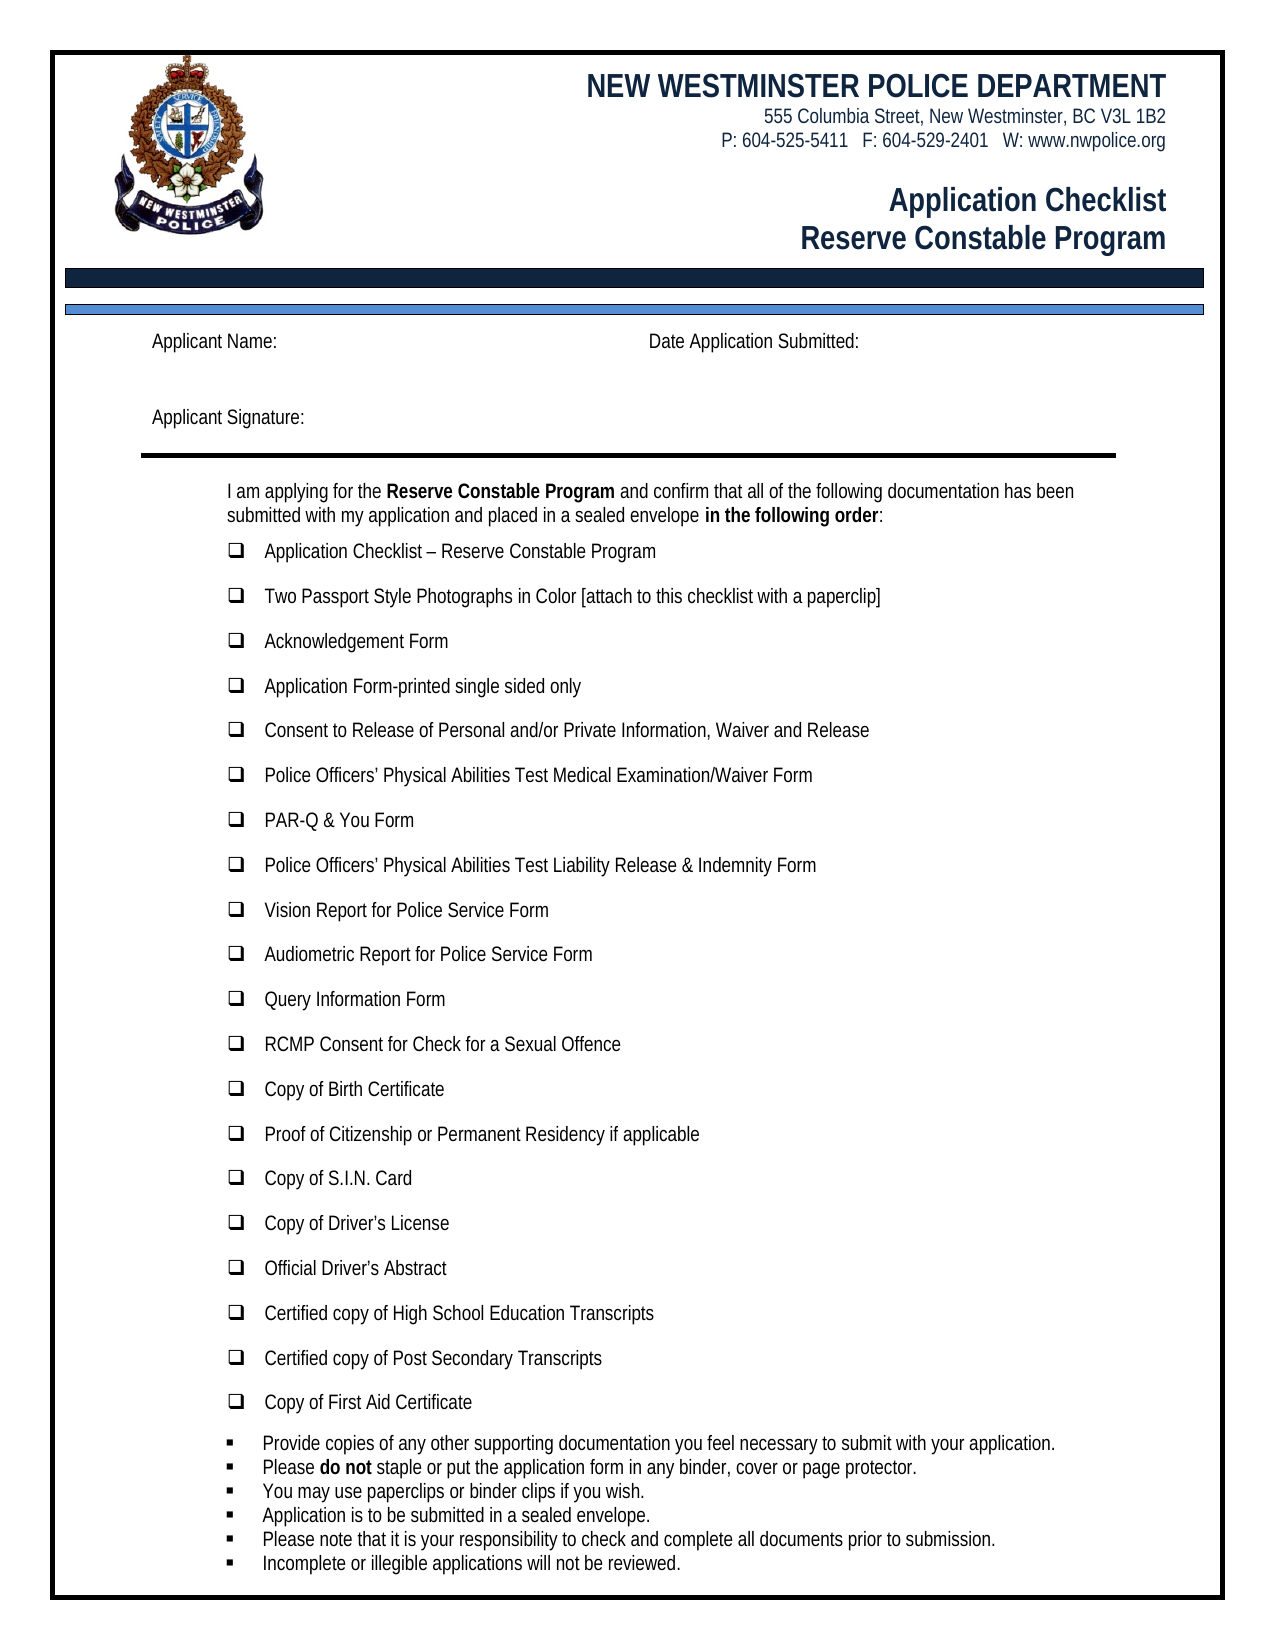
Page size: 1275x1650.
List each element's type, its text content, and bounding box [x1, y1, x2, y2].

table_cell Copy of S.I.N. Card [141, 1166, 1116, 1211]
list Incomplete or illegible applications will not be reviewed. [225, 1550, 1200, 1574]
table_header [309, 55, 1209, 287]
table_cell RCMP Consent for Check for a Sexual Offence [141, 1032, 1116, 1077]
table_cell Police Officers’ Physical Abilities Test Medical Examination/Waiver Form [141, 763, 1116, 808]
table_cell Certified copy of Post Secondary Transcripts [141, 1345, 1116, 1390]
list Application is to be submitted in a sealed envelope. [225, 1502, 1200, 1526]
table_cell Acknowledgement Form [141, 629, 1116, 673]
table_header [64, 55, 309, 287]
list You may use paperclips or binder clips if you wish. [225, 1478, 1200, 1502]
table_cell Vision Report for Police Service Form [141, 898, 1116, 942]
table_header Date Application Submitted: [638, 329, 1116, 453]
list Provide copies of any other supporting documentation you feel necessary to submit with your application. [225, 1431, 1200, 1454]
table_cell I am applying for the Reserve Constable Program and confirm that all of the following documentation has been submitted with my application and placed in a sealed envelope in the following order: [141, 458, 1116, 539]
table_cell Two Passport Style Photographs in Color [attach to this checklist with a paperclip] [141, 584, 1116, 629]
table_cell Application Checklist – Reserve Constable Program [141, 539, 1116, 584]
table_cell Consent to Release of Personal and/or Private Information, Waiver and Release [141, 718, 1116, 763]
table_cell Proof of Citizenship or Permanent Residency if applicable [141, 1121, 1116, 1166]
table_cell Applicant Signature: [141, 376, 637, 453]
list Please note that it is your responsibility to check and complete all documents prior to submission. [225, 1526, 1200, 1550]
table_cell Police Officers’ Physical Abilities Test Liability Release & Indemnity Form [141, 853, 1116, 897]
table_cell Audiometric Report for Police Service Form [141, 942, 1116, 987]
list Please do not staple or put the application form in any binder, cover or page protector. [225, 1454, 1200, 1478]
table_cell Copy of Driver’s License [141, 1211, 1116, 1256]
table_header Applicant Name: [141, 329, 637, 376]
table_cell Query Information Form [141, 987, 1116, 1032]
table_cell Copy of Birth Certificate [141, 1077, 1116, 1121]
table_cell Certified copy of High School Education Transcripts [141, 1301, 1116, 1345]
picture [103, 55, 270, 238]
table_cell Copy of First Aid Certificate [141, 1390, 1116, 1414]
table_cell Application Form-printed single sided only [141, 674, 1116, 718]
table_cell Official Driver’s Abstract [141, 1256, 1116, 1301]
table_cell PAR-Q & You Form [141, 808, 1116, 853]
